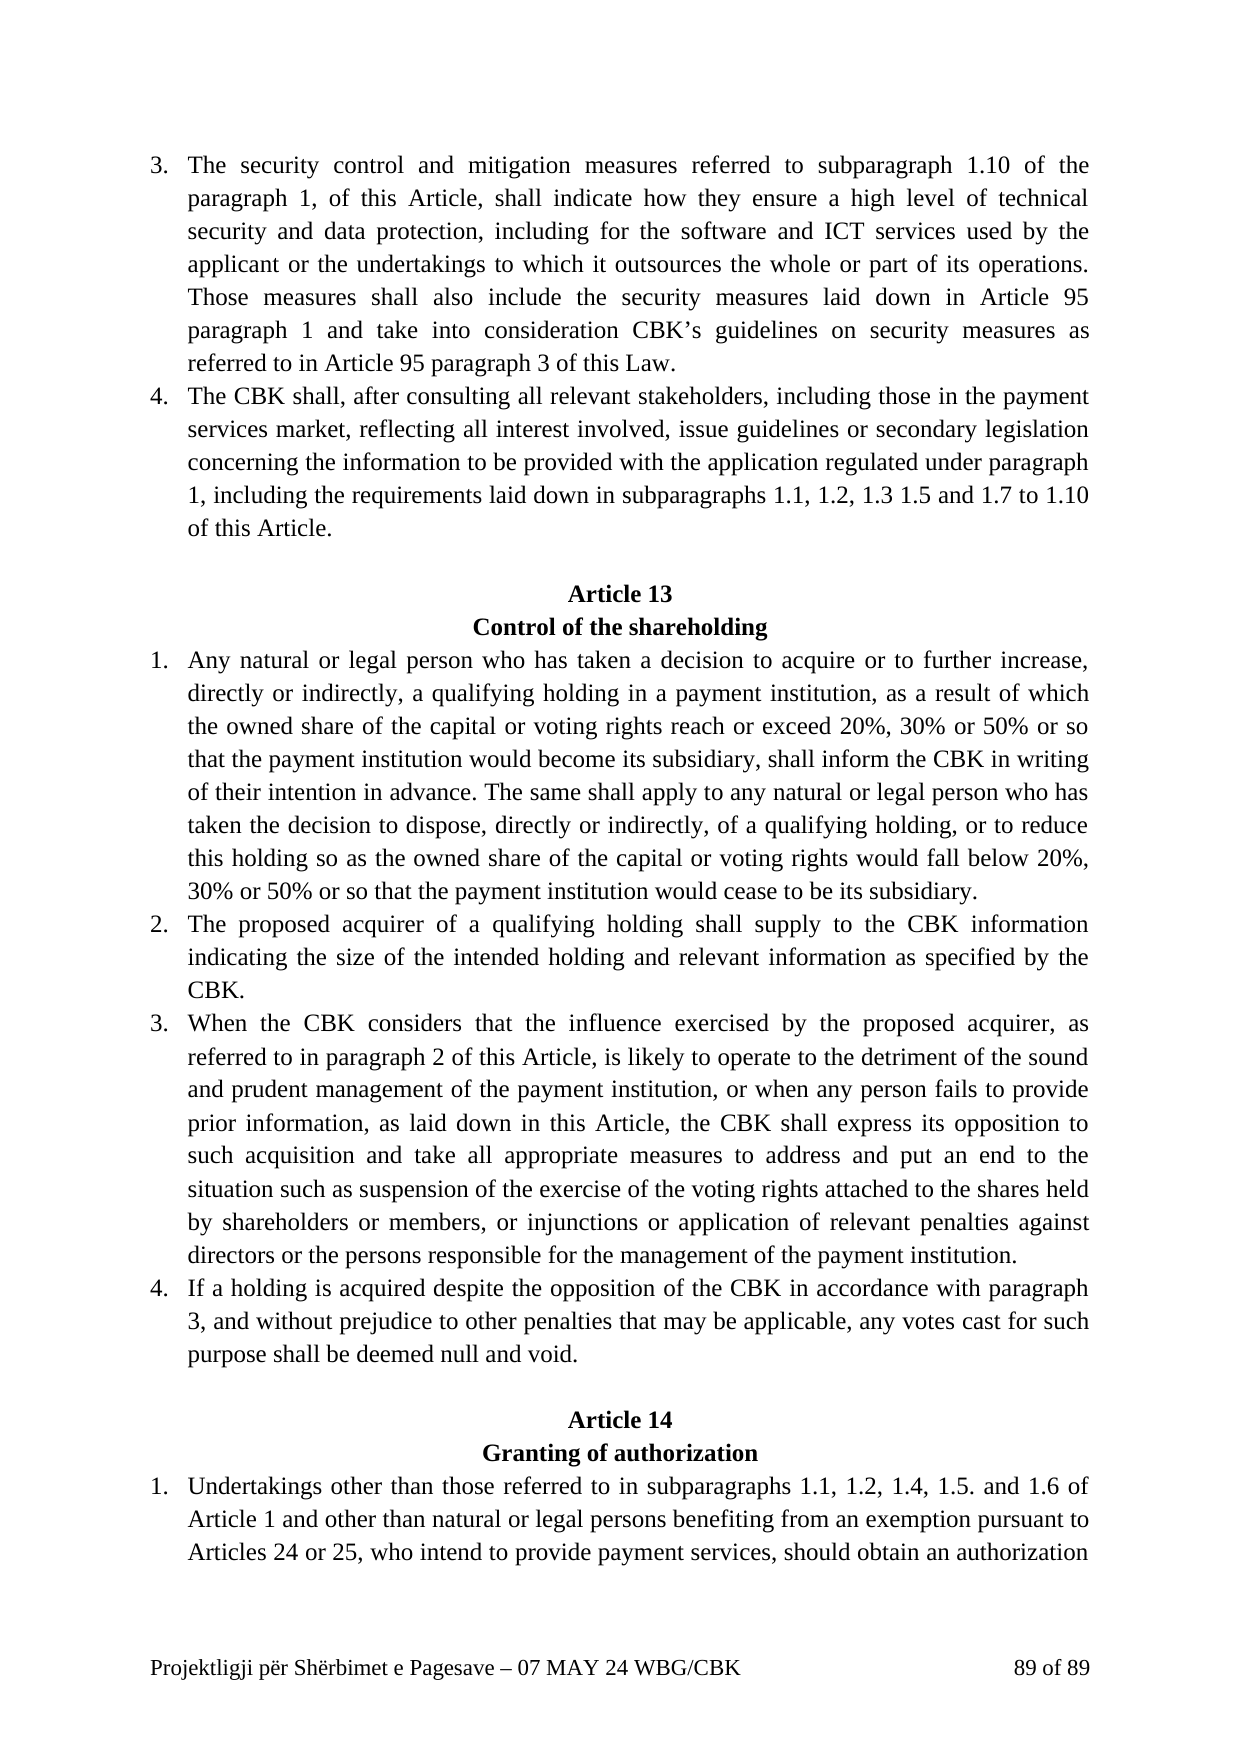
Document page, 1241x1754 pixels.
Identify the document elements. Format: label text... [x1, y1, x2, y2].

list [150, 1471, 1090, 1566]
text 1. Any natural or legal person who has taken a decision to acquire or to further increase, directly or indirectly, a qualifying holding in a payment institution, as a result of which the owned share of the capital or voting rights reach or exceed 20%, 30% or 50% or so that the payment institution would become its subsidiary, shall inform the CBK in writing of their intention in advance. The same shall apply to any natural or legal person who has taken the decision to dispose, directly or indirectly, of a qualifying holding, or to reduce this holding so as the owned share of the capital or voting rights would fall below 20%, 30% or 50% or so that the payment institution would cease to be its subsidiary. [150, 645, 1090, 905]
text Article 13 [150, 579, 1090, 608]
text Granting of authorization [150, 1438, 1090, 1467]
text Article 14 [150, 1405, 1090, 1433]
list The security control and mitigation measures referred to subparagraph 1.10 of the paragraph 1, of this Article, shall indicate how they ensure a high level of technical security and data protection, including for the software and ICT services used by the applicant or the undertakings to which it outsources the whole or part of its operations. Those measures shall also include the security measures laid down in Article 95 paragraph 1 and take into consideration CBK’s guidelines on security measures as referred to in Article 95 paragraph 3 of this Law. [150, 150, 1090, 377]
text Control of the shareholding [150, 612, 1090, 641]
text 2. The proposed acquirer of a qualifying holding shall supply to the CBK information indicating the size of the intended holding and relevant information as specified by the CBK. [150, 909, 1090, 1004]
list The CBK shall, after consulting all relevant stakeholders, including those in the payment services market, reflecting all interest involved, issue guidelines or secondary legislation concerning the information to be provided with the application regulated under paragraph 1, including the requirements laid down in subparagraphs 1.1, 1.2, 1.3 1.5 and 1.7 to 1.10 of this Article. [150, 381, 1090, 542]
text 3. When the CBK considers that the influence exercised by the proposed acquirer, as referred to in paragraph 2 of this Article, is likely to operate to the detriment of the sound and prudent management of the payment institution, or when any person fails to provide prior information, as laid down in this Article, the CBK shall express its opposition to such acquisition and take all appropriate measures to address and put an end to the situation such as suspension of the exercise of the voting rights attached to the shares held by shareholders or members, or injunctions or application of relevant penalties against directors or the persons responsible for the management of the payment institution. [150, 1008, 1090, 1268]
text 4. If a holding is acquired despite the opposition of the CBK in accordance with paragraph 3, and without prejudice to other penalties that may be applicable, any votes cast for such purpose shall be deemed null and void. [150, 1273, 1090, 1367]
